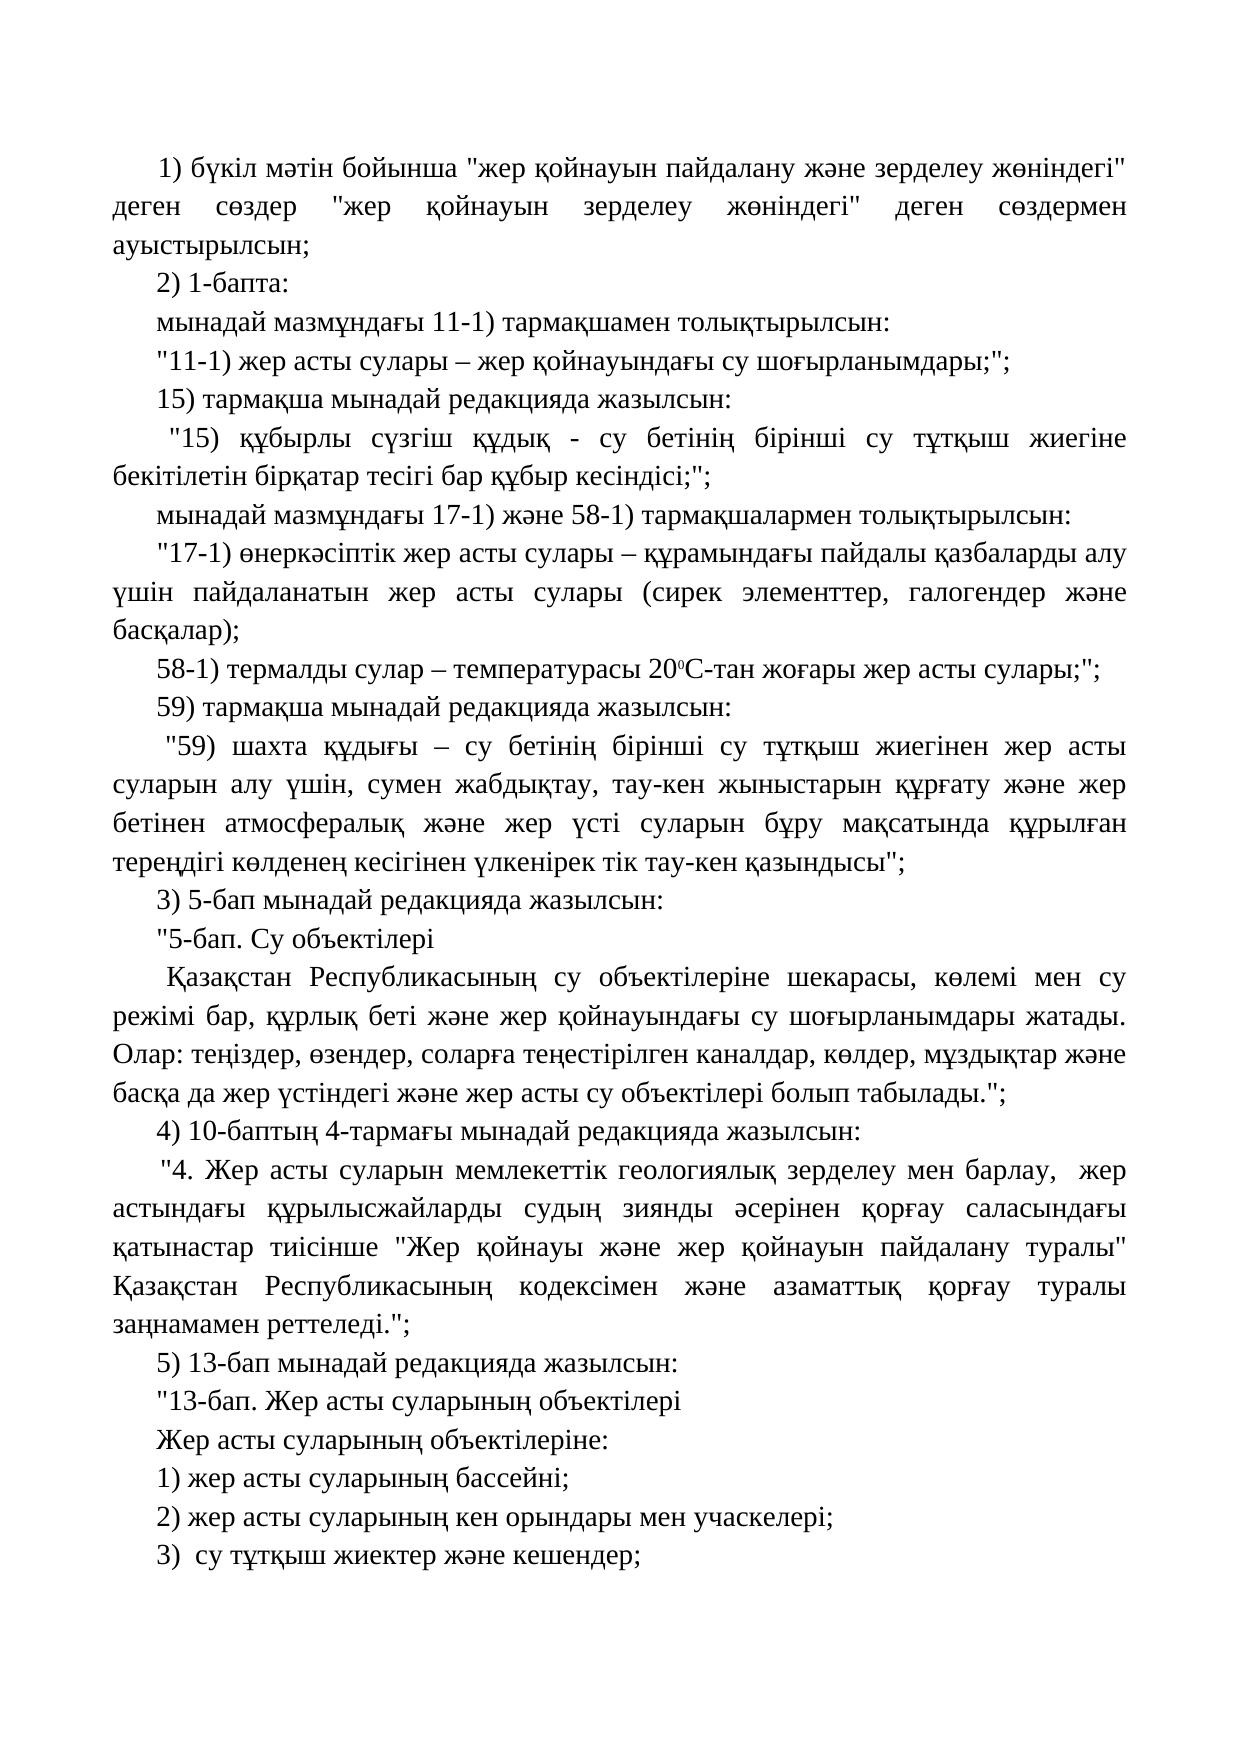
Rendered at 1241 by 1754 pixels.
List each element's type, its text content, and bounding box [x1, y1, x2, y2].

text мынадай мазмұндағы 11-1) тармақшамен толықтырылсын: [112, 304, 1128, 338]
text 59) тармақша мынадай редакцияда жазылсын: [112, 689, 1128, 723]
text Жер асты суларының объектілеріне: [112, 1422, 1128, 1455]
text 2) 1-бапта: [112, 266, 1128, 299]
text 1) жер асты суларының бассейні; [112, 1460, 1128, 1494]
text "59) шахта құдығы – су бетінің бірінші су тұтқыш жиегінен жер асты суларын алу үшін, сумен жабдықтау, тау-кен жыныстарын құрғату және жер бетінен атмосфералық және жер үсті суларын бұру мақсатында құрылған тереңдігі көлденең кесігінен үлкенірек тік тау-кен қазындысы"; [112, 728, 1128, 877]
text "13-бап. Жер асты суларының объектілері [112, 1383, 1128, 1417]
text 5) 13-бап мынадай редакцияда жазылсын: [112, 1345, 1128, 1378]
text 1) бүкіл мәтін бойынша "жер қойнауын пайдалану және зерделеу жөніндегі" деген сөздер "жер қойнауын зерделеу жөніндегі" деген сөздермен ауыстырылсын; [112, 150, 1128, 261]
text "17-1) өнеркәсіптік жер асты сулары – құрамындағы пайдалы қазбаларды алу үшін пайдаланатын жер асты сулары (сирек элементтер, галогендер және басқалар); [112, 535, 1128, 646]
text "4. Жep асты суларын мемлекеттік геологиялық зерделеу мен барлау, жер астындағы құрылысжайларды судың зиянды әсерінен қорғау саласындағы қатынастар тиісінше "Жер қойнауы және жер қойнауын пайдалану туралы" Қазақстан Республикасының кодексімен және азаматтық қорғау туралы заңнамамен реттеледi."; [112, 1152, 1128, 1340]
text 4) 10-баптың 4-тармағы мынадай редакцияда жазылсын: [112, 1113, 1128, 1147]
text 15) тармақша мынадай редакцияда жазылсын: [112, 381, 1128, 415]
text Қазақстан Республикасының су объектілеріне шекарасы, көлемі мен су режімі бар, құрлық беті және жер қойнауындағы су шоғырланымдары жатады. Олар: теңіздер, өзендер, соларға теңестірілген каналдар, көлдер, мұздықтар және басқа да жер үстіндегі және жер асты су объектілері болып табылады."; [112, 959, 1128, 1108]
text 3) 5-бап мынадай редакцияда жазылсын: [112, 882, 1128, 916]
text "5-бап. Су объектілері [112, 921, 1128, 954]
text "11-1) жер асты сулары – жер қойнауындағы су шоғырланымдары;"; [112, 343, 1128, 376]
text 2) жер асты суларының кен орындары мен учаскелері; [112, 1499, 1128, 1532]
text 58-1) термалды сулар – температурасы 200С-тан жоғары жер асты сулары;"; [112, 651, 1128, 684]
text мынадай мазмұндағы 17-1) және 58-1) тармақшалармен толықтырылсын: [112, 497, 1128, 530]
text "15) құбырлы сүзгіш құдық - су бетінің бірінші су тұтқыш жиегіне бекітілетін бірқатар тесігі бар құбыр кесіндісі;"; [112, 420, 1128, 492]
text 3) су тұтқыш жиектер және кешендер; [112, 1537, 1128, 1571]
